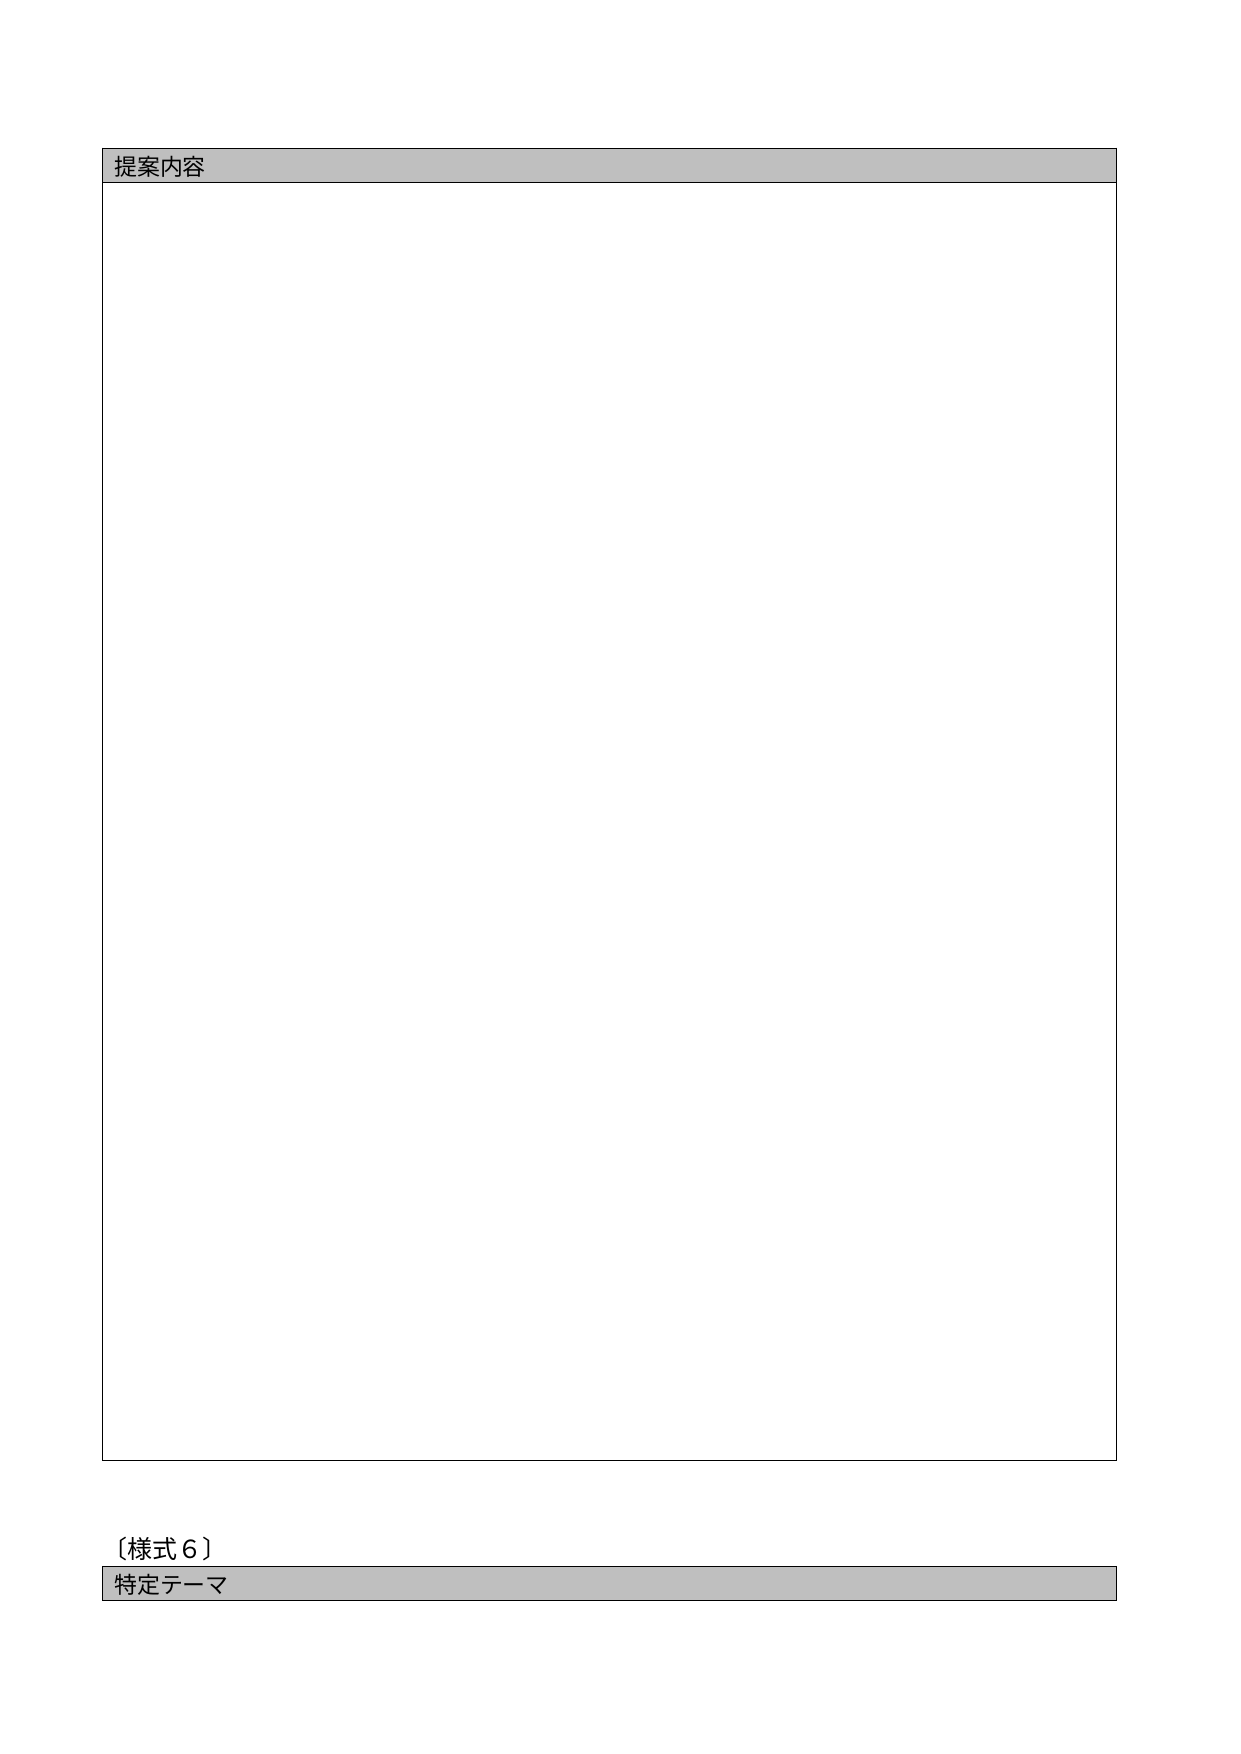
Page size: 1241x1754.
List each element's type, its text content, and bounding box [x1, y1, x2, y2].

text 〔様式６〕 [102, 1529, 1163, 1566]
table_header 特定テーマ [103, 1567, 1116, 1600]
table_cell 提案内容 [103, 149, 1116, 182]
table_cell [103, 183, 1116, 1460]
